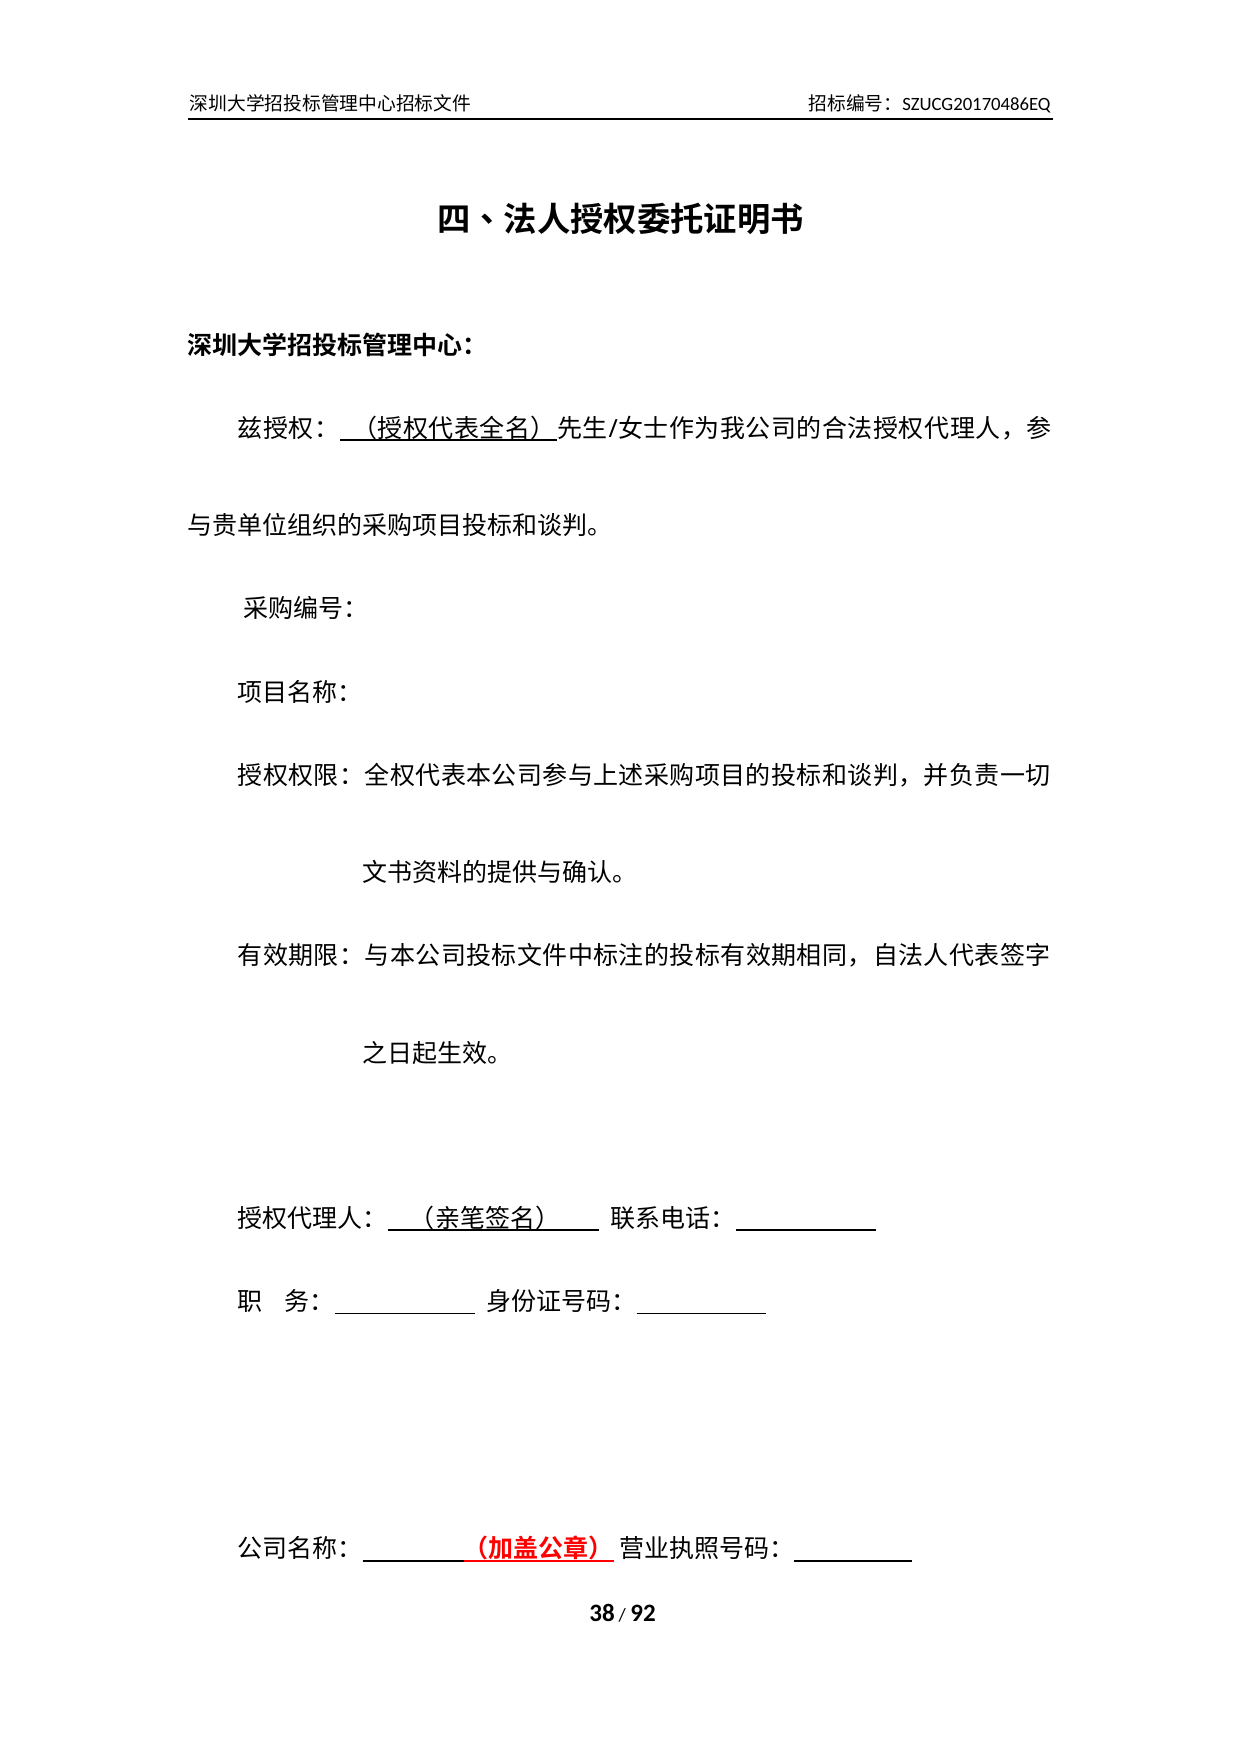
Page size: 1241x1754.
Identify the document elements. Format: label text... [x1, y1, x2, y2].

text 公司名称： （加盖公章） 营业执照号码： [187, 1514, 1053, 1579]
text 授权代理人： （亲笔签名） 联系电话： [187, 1184, 1053, 1249]
subtitle 四、法人授权委托证明书 [187, 186, 1053, 251]
text 有效期限：与本公司投标文件中标注的投标有效期相同，自法人代表签字之日起生效。 [237, 921, 1053, 1084]
text 兹授权： （授权代表全名）先生/女士作为我公司的合法授权代理人，参与贵单位组织的采购项目投标和谈判。 [187, 394, 1053, 556]
text 采购编号： [187, 574, 1053, 639]
text 授权权限：全权代表本公司参与上述采购项目的投标和谈判，并负责一切文书资料的提供与确认。 [237, 741, 1053, 903]
text 深圳大学招投标管理中心： [187, 311, 1053, 376]
text 职 务： 身份证号码： [187, 1267, 1053, 1332]
text 项目名称： [187, 658, 1053, 723]
